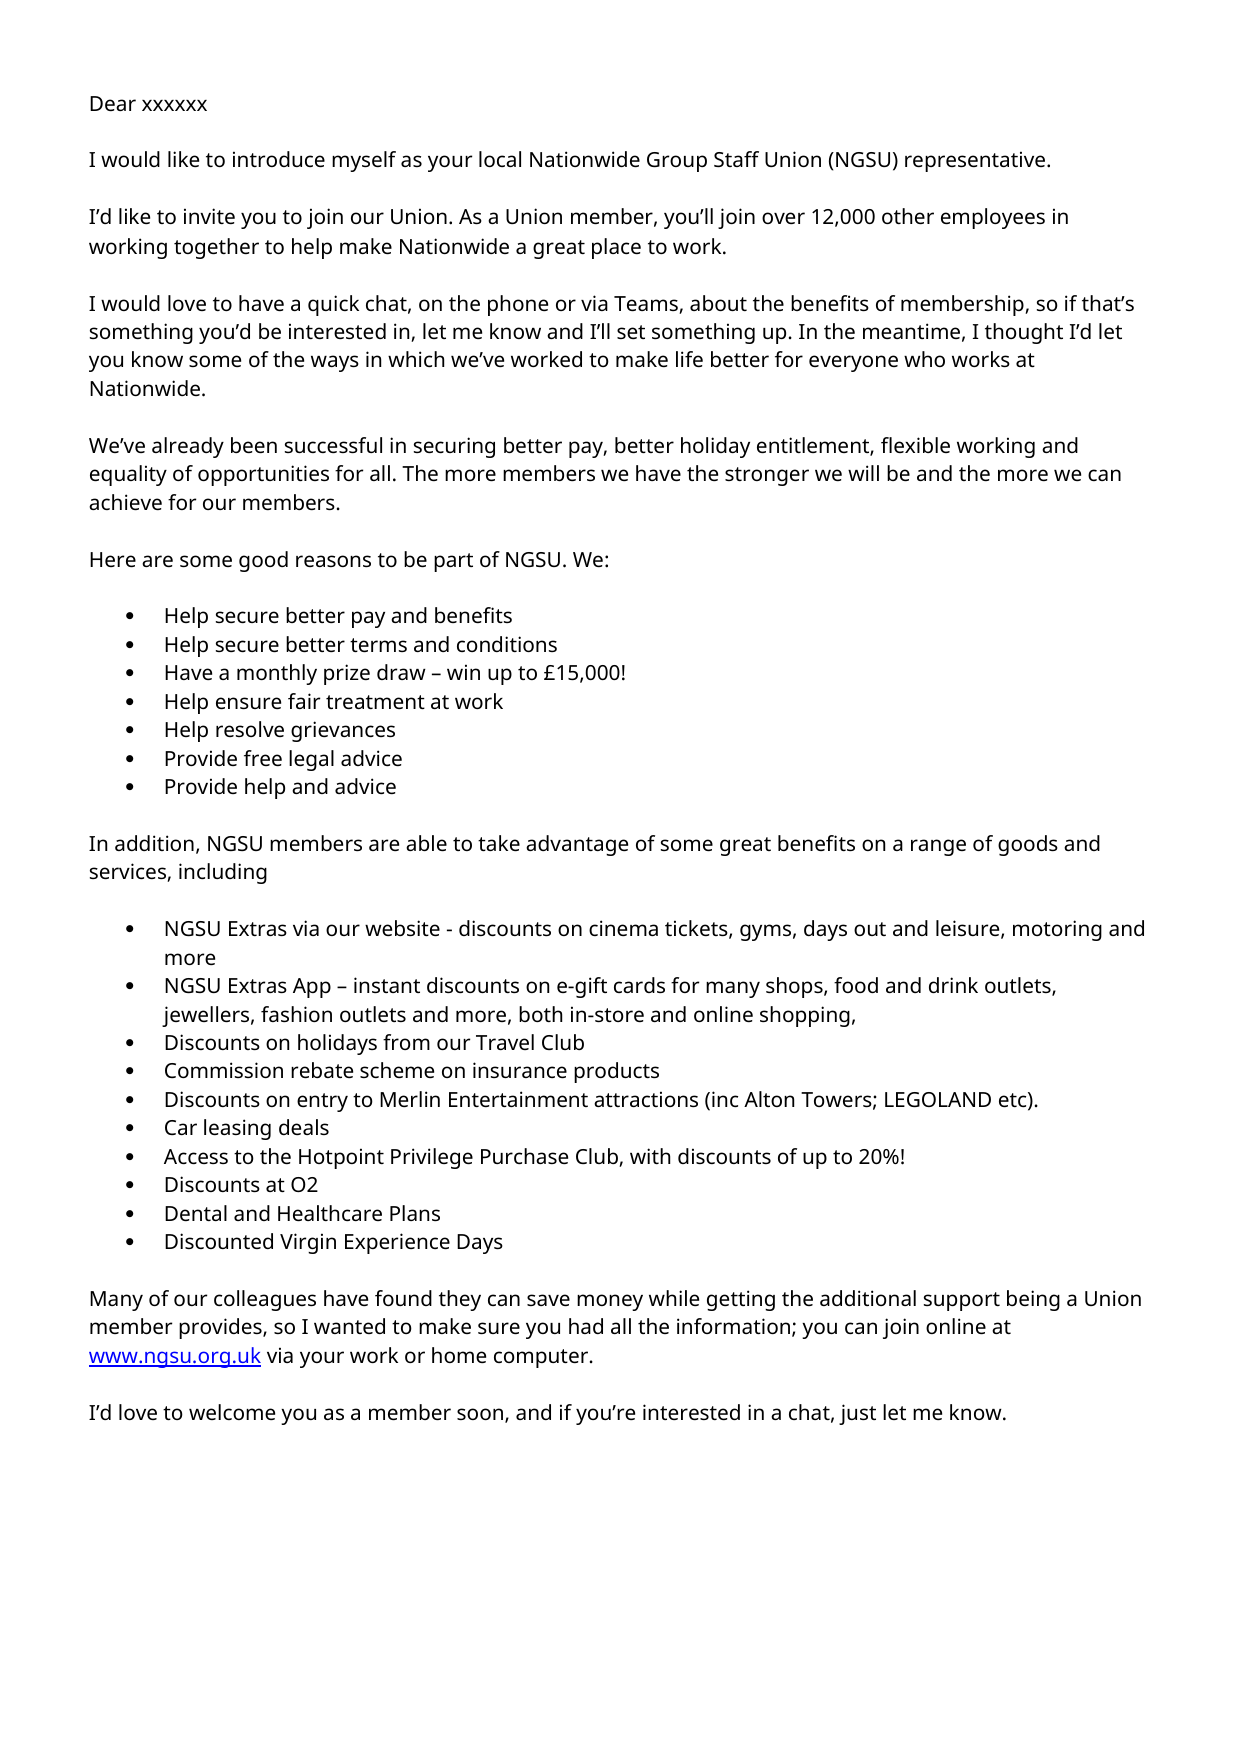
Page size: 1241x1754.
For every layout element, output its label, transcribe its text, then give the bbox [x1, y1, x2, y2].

text We’ve already been successful in securing better pay, better holiday entitlement, flexible working and equality of opportunities for all. The more members we have the stronger we will be and the more we can achieve for our members. [89, 431, 1152, 516]
list Discounts on entry to Merlin Entertainment attractions (inc ; LEGOLAND etc). [126, 1085, 1152, 1113]
text Here are some good reasons to be part of NGSU. We: [89, 545, 1152, 573]
list Dental and Healthcare Plans [126, 1199, 1152, 1227]
list Discounts at O2 [126, 1170, 1152, 1199]
text I’d love to welcome you as a member soon, and if you’re interested in a chat, just let me know. [89, 1398, 1152, 1426]
list Help resolve grievances [126, 715, 1152, 744]
list Help secure better terms and conditions [126, 630, 1152, 658]
list Help secure better pay and benefits [126, 602, 1152, 630]
list Car leasing deals [126, 1113, 1152, 1142]
list Have a monthly prize draw – win up to £15,000! [126, 658, 1152, 687]
text In addition, NGSU members are able to take advantage of some great benefits on a range of goods and services, including [89, 829, 1152, 886]
list NGSU Extras via our website - discounts on cinema tickets, gyms, days out and leisure, motoring and more [126, 914, 1152, 971]
list Commission rebate scheme on insurance products [126, 1057, 1152, 1085]
text I would love to have a quick chat, on the phone or via Teams, about the benefits of membership, so if that’s something you’d be interested in, let me know and I’ll set something up. In the meantime, I thought I’d let you know some of the ways in which we’ve worked to make life better for everyone who works at Nationwide. [89, 289, 1152, 402]
list Provide free legal advice [126, 744, 1152, 772]
text Many of our colleagues have found they can save money while getting the additional support being a Union member provides, so I wanted to make sure you had all the information; you can join online at www.ngsu.org.uk via your work or home computer. [89, 1284, 1152, 1369]
text I would like to introduce myself as your local Nationwide Group Staff Union (NGSU) representative. [89, 146, 1152, 174]
list Help ensure fair treatment at work [126, 687, 1152, 715]
text I’d like to invite you to join our Union. As a Union member, you’ll join over 12,000 other employees in working together to help make Nationwide a great place to work. [89, 202, 1152, 260]
list Provide help and advice [126, 772, 1152, 801]
list Access to the Hotpoint Privilege Purchase Club, with discounts of up to 20%! [126, 1142, 1152, 1170]
text Dear xxxxxx [89, 89, 1152, 117]
list NGSU Extras App – instant discounts on e-gift cards for many shops, food and drink outlets, jewellers, fashion outlets and more, both in-store and online shopping, [126, 971, 1152, 1028]
list Discounted Virgin Experience Days [126, 1227, 1152, 1256]
list Discounts on holidays from our Travel Club [126, 1028, 1152, 1057]
